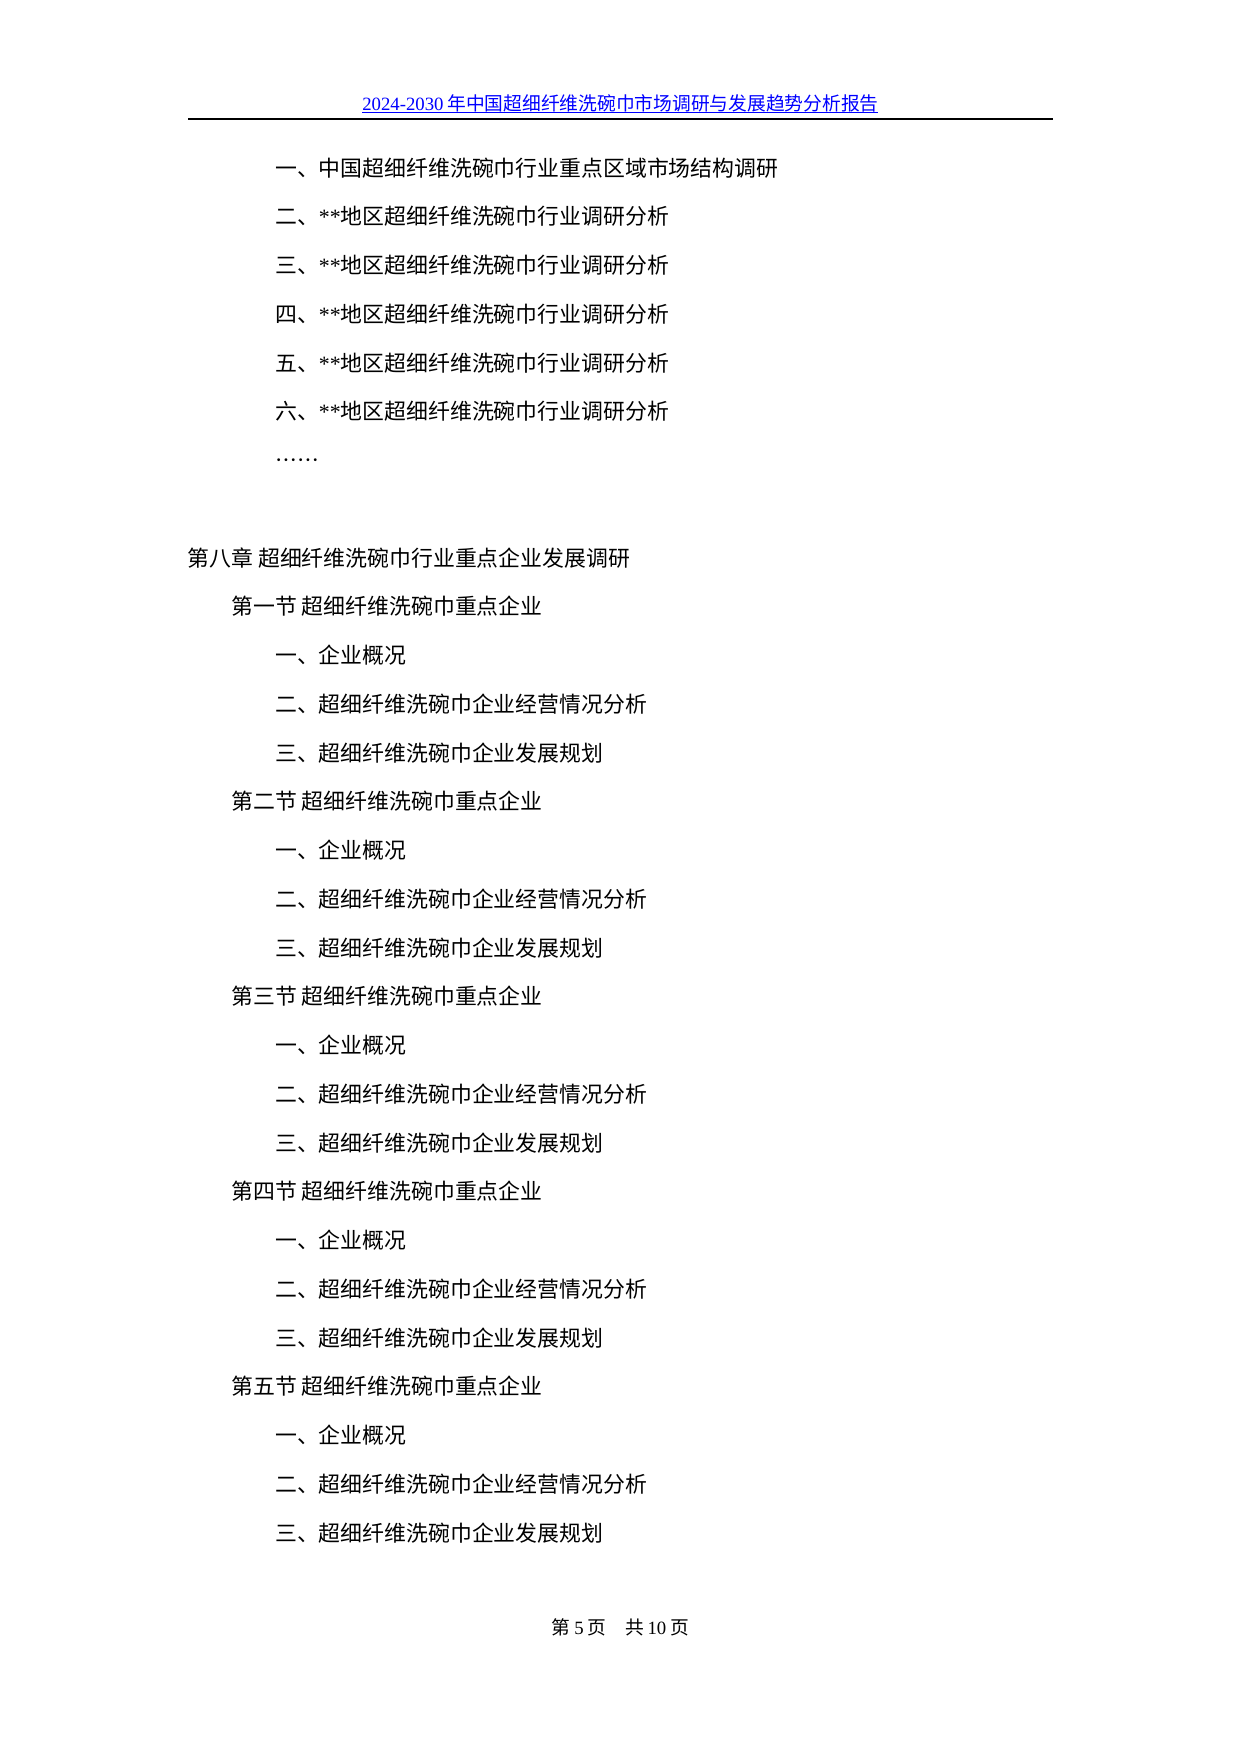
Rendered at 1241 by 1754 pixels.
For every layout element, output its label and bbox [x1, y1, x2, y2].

text [187, 150, 1053, 1548]
